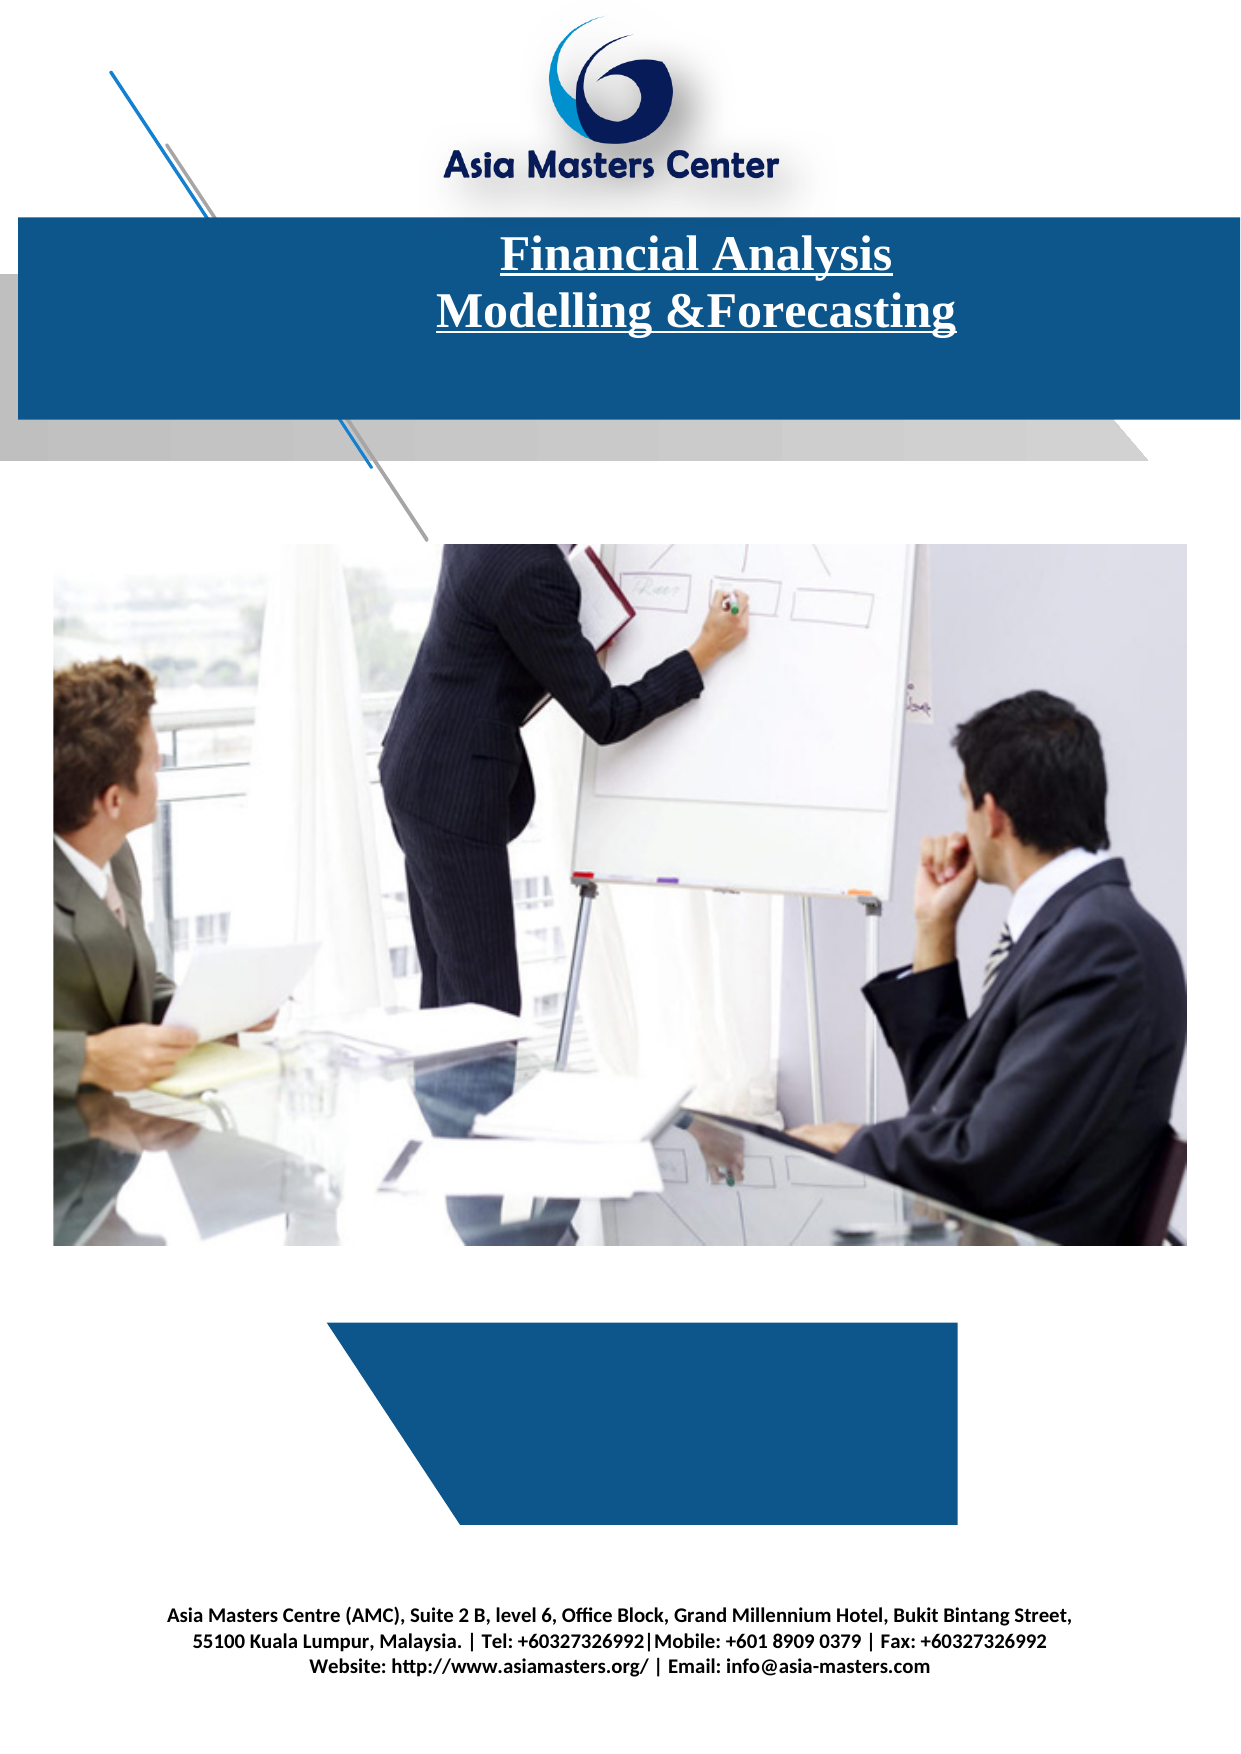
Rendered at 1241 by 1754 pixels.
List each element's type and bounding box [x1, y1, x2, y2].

picture [53, 544, 1187, 1246]
picture [435, 0, 791, 235]
